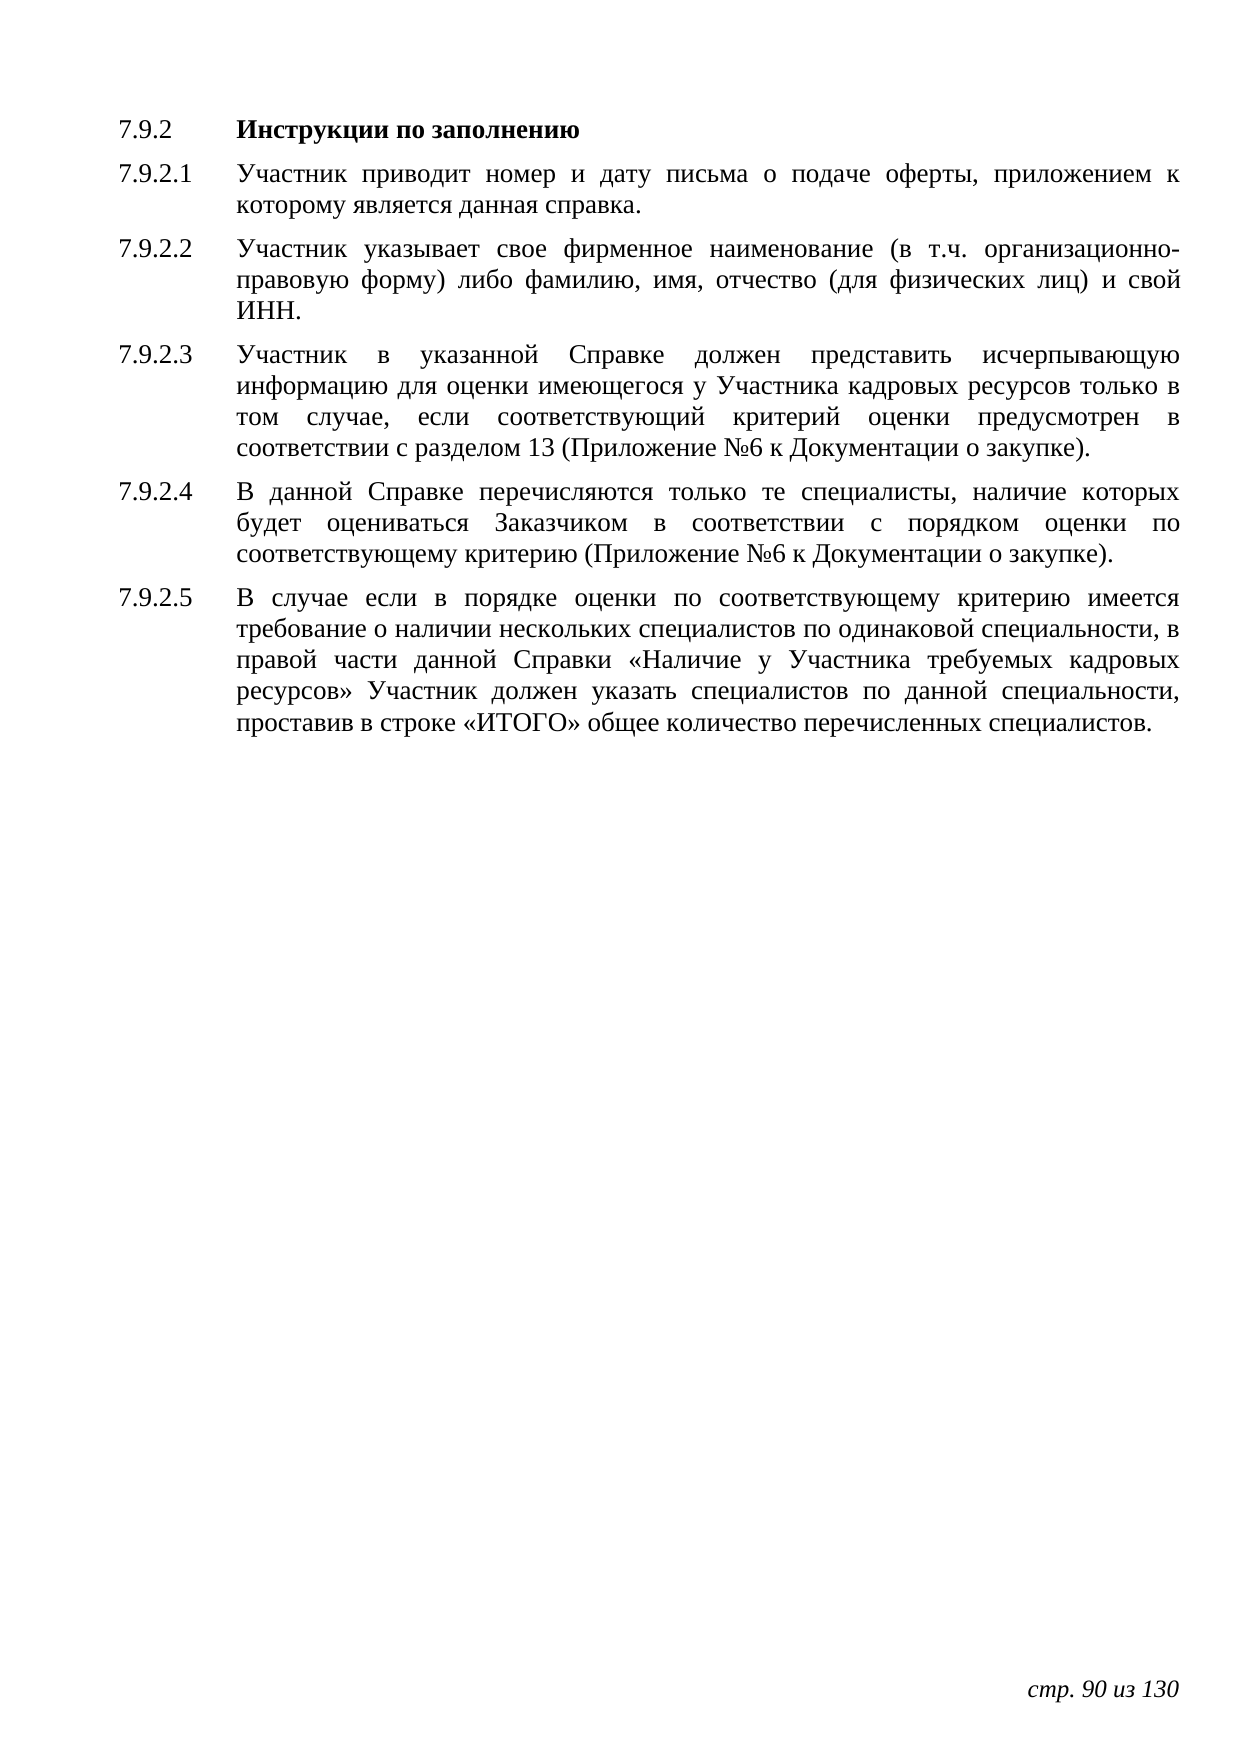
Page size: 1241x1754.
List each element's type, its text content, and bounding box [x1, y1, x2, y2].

text В данной Справке перечисляются только те специалисты, наличие которых будет оцениваться Заказчиком в соответствии с порядком оценки по соответствующему критерию (Приложение №6 к Документации о закупке). [118, 475, 1181, 568]
text В случае если в порядке оценки по соответствующему критерию имеется требование о наличии нескольких специалистов по одинаковой специальности, в правой части данной Справки «Наличие у Участника требуемых кадровых ресурсов» Участник должен указать специалистов по данной специальности, проставив в строке «ИТОГО» общее количество перечисленных специалистов. [118, 581, 1181, 737]
text Участник указывает свое фирменное наименование (в т.ч. организационно-правовую форму) либо фамилию, имя, отчество (для физических лиц) и свой ИНН. [118, 232, 1181, 326]
text Участник в указанной Справке должен представить исчерпывающую информацию для оценки имеющегося у Участника кадровых ресурсов только в том случае, если соответствующий критерий оценки предусмотрен в соответствии с разделом 13 (Приложение №6 к Документации о закупке). [118, 338, 1181, 463]
text Участник приводит номер и дату письма о подаче оферты, приложением к которому является данная справка. [118, 157, 1181, 219]
text Инструкции по заполнению [118, 114, 1181, 145]
